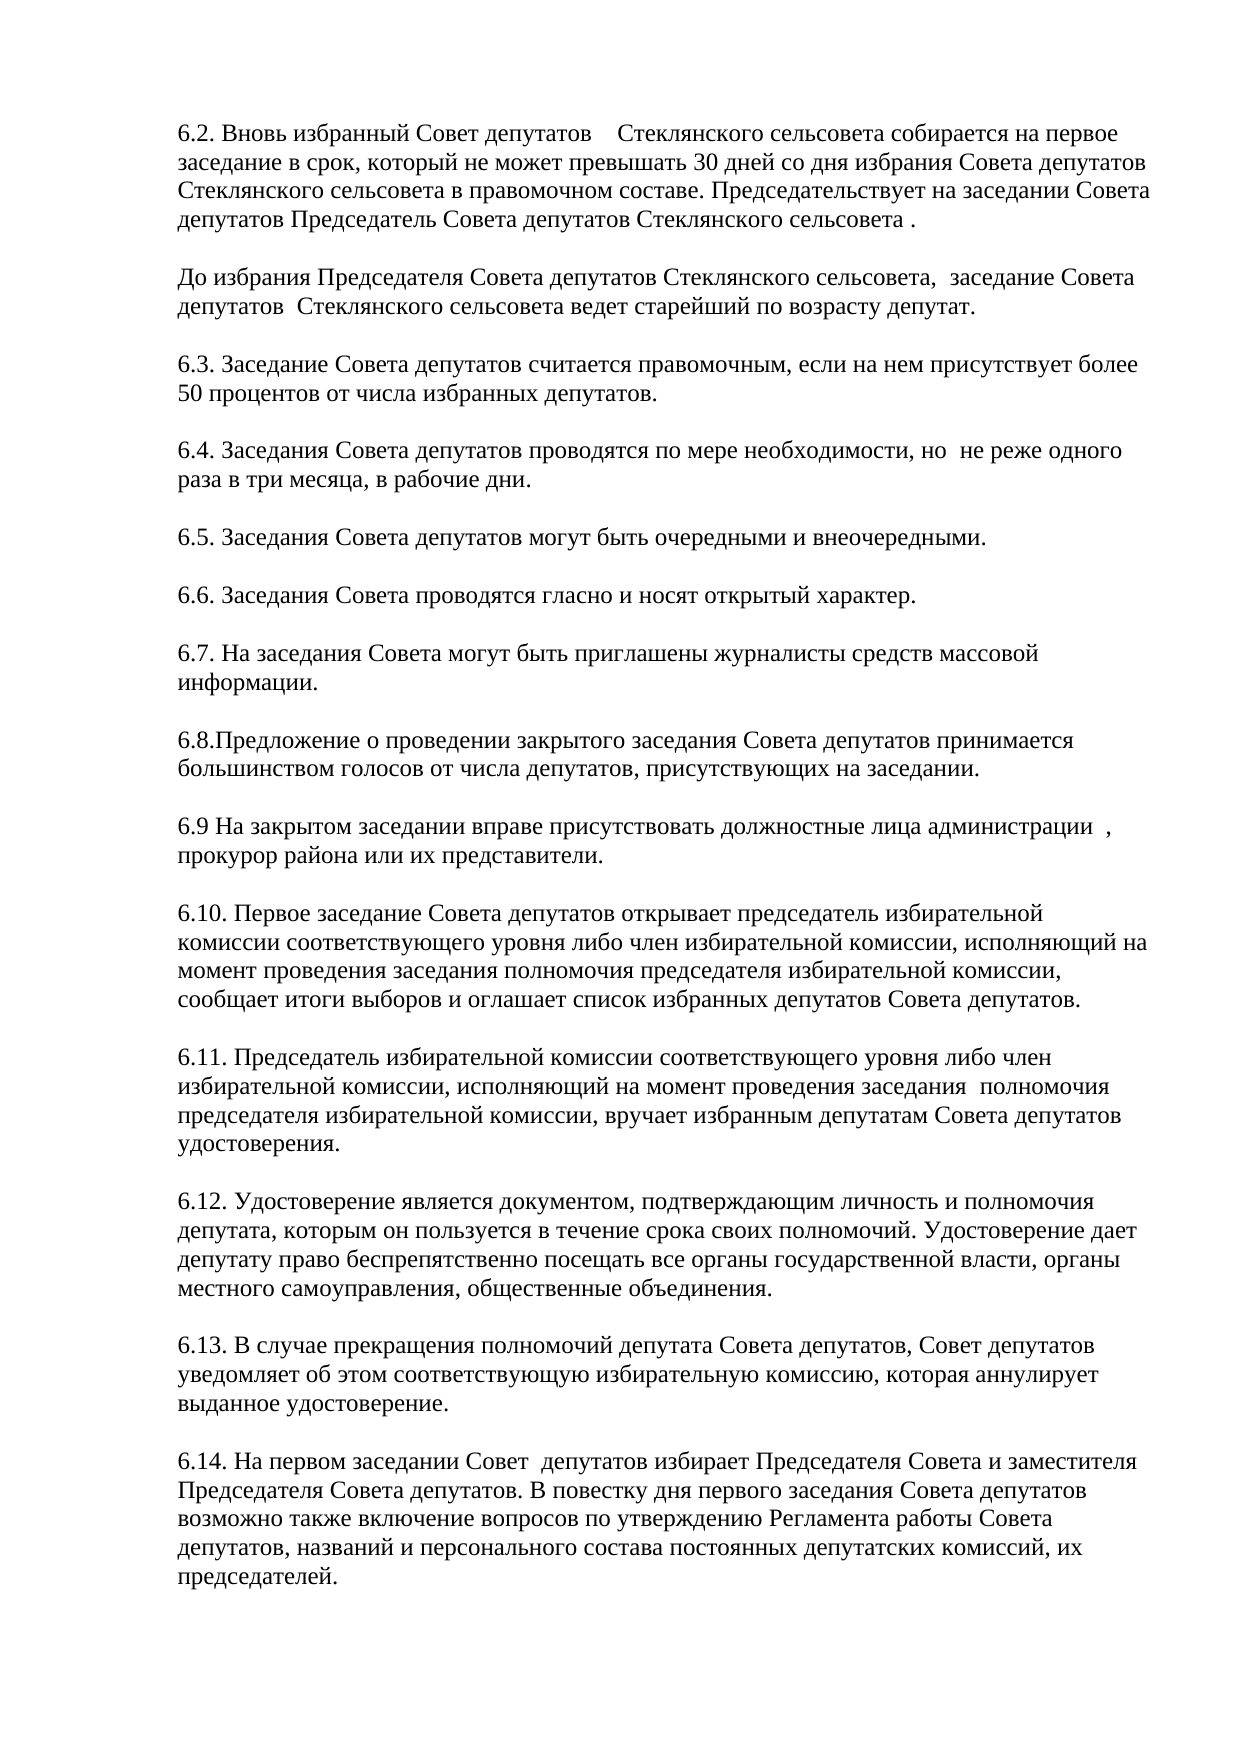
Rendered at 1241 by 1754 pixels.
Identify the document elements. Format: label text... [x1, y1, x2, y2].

text 6.10. Первое заседание Совета депутатов открывает председатель избирательной комиссии соответствующего уровня либо член избирательной комиссии, исполняющий на момент проведения заседания полномочия председателя избирательной комиссии, сообщает итоги выборов и оглашает список избранных депутатов Совета депутатов. [177, 898, 1152, 1013]
text 6.7. На заседания Совета могут быть приглашены журналисты средств массовой информации. [177, 638, 1152, 696]
text 6.6. Заседания Совета проводятся гласно и носят открытый характер. [177, 580, 1152, 609]
text 6.3. Заседание Совета депутатов считается правомочным, если на нем присутствует более 50 процентов от числа избранных депутатов. [177, 349, 1152, 406]
text 6.9 На закрытом заседании вправе присутствовать должностные лица администрации , прокурор района или их представители. [177, 811, 1152, 869]
text 6.13. В случае прекращения полномочий депутата Совета депутатов, Совет депутатов уведомляет об этом соответствующую избирательную комиссию, которая аннулирует выданное удостоверение. [177, 1331, 1152, 1417]
text До избрания Председателя Совета депутатов Стеклянского сельсовета, заседание Совета депутатов Стеклянского сельсовета ведет старейший по возрасту депутат. [177, 262, 1152, 320]
text 6.2. Вновь избранный Совет депутатов Стеклянского сельсовета собирается на первое заседание в срок, который не может превышать 30 дней со дня избрания Совета депутатов Стеклянского сельсовета в правомочном составе. Председательствует на заседании Совета депутатов Председатель Совета депутатов Стеклянского сельсовета . [177, 118, 1152, 233]
text 6.12. Удостоверение является документом, подтверждающим личность и полномочия депутата, которым он пользуется в течение срока своих полномочий. Удостоверение дает депутату право беспрепятственно посещать все органы государственной власти, органы местного самоуправления, общественные объединения. [177, 1186, 1152, 1301]
text 6.11. Председатель избирательной комиссии соответствующего уровня либо член избирательной комиссии, исполняющий на момент проведения заседания полномочия председателя избирательной комиссии, вручает избранным депутатам Совета депутатов удостоверения. [177, 1042, 1152, 1157]
text 6.14. На первом заседании Совет депутатов избирает Председателя Совета и заместителя Председателя Совета депутатов. В повестку дня первого заседания Совета депутатов возможно также включение вопросов по утверждению Регламента работы Совета депутатов, названий и персонального состава постоянных депутатских комиссий, их председателей. [177, 1446, 1152, 1590]
text 6.5. Заседания Совета депутатов могут быть очередными и внеочередными. [177, 522, 1152, 551]
text 6.4. Заседания Совета депутатов проводятся по мере необходимости, но не реже одного раза в три месяца, в рабочие дни. [177, 436, 1152, 493]
text 6.8.Предложение о проведении закрытого заседания Совета депутатов принимается большинством голосов от числа депутатов, присутствующих на заседании. [177, 725, 1152, 782]
